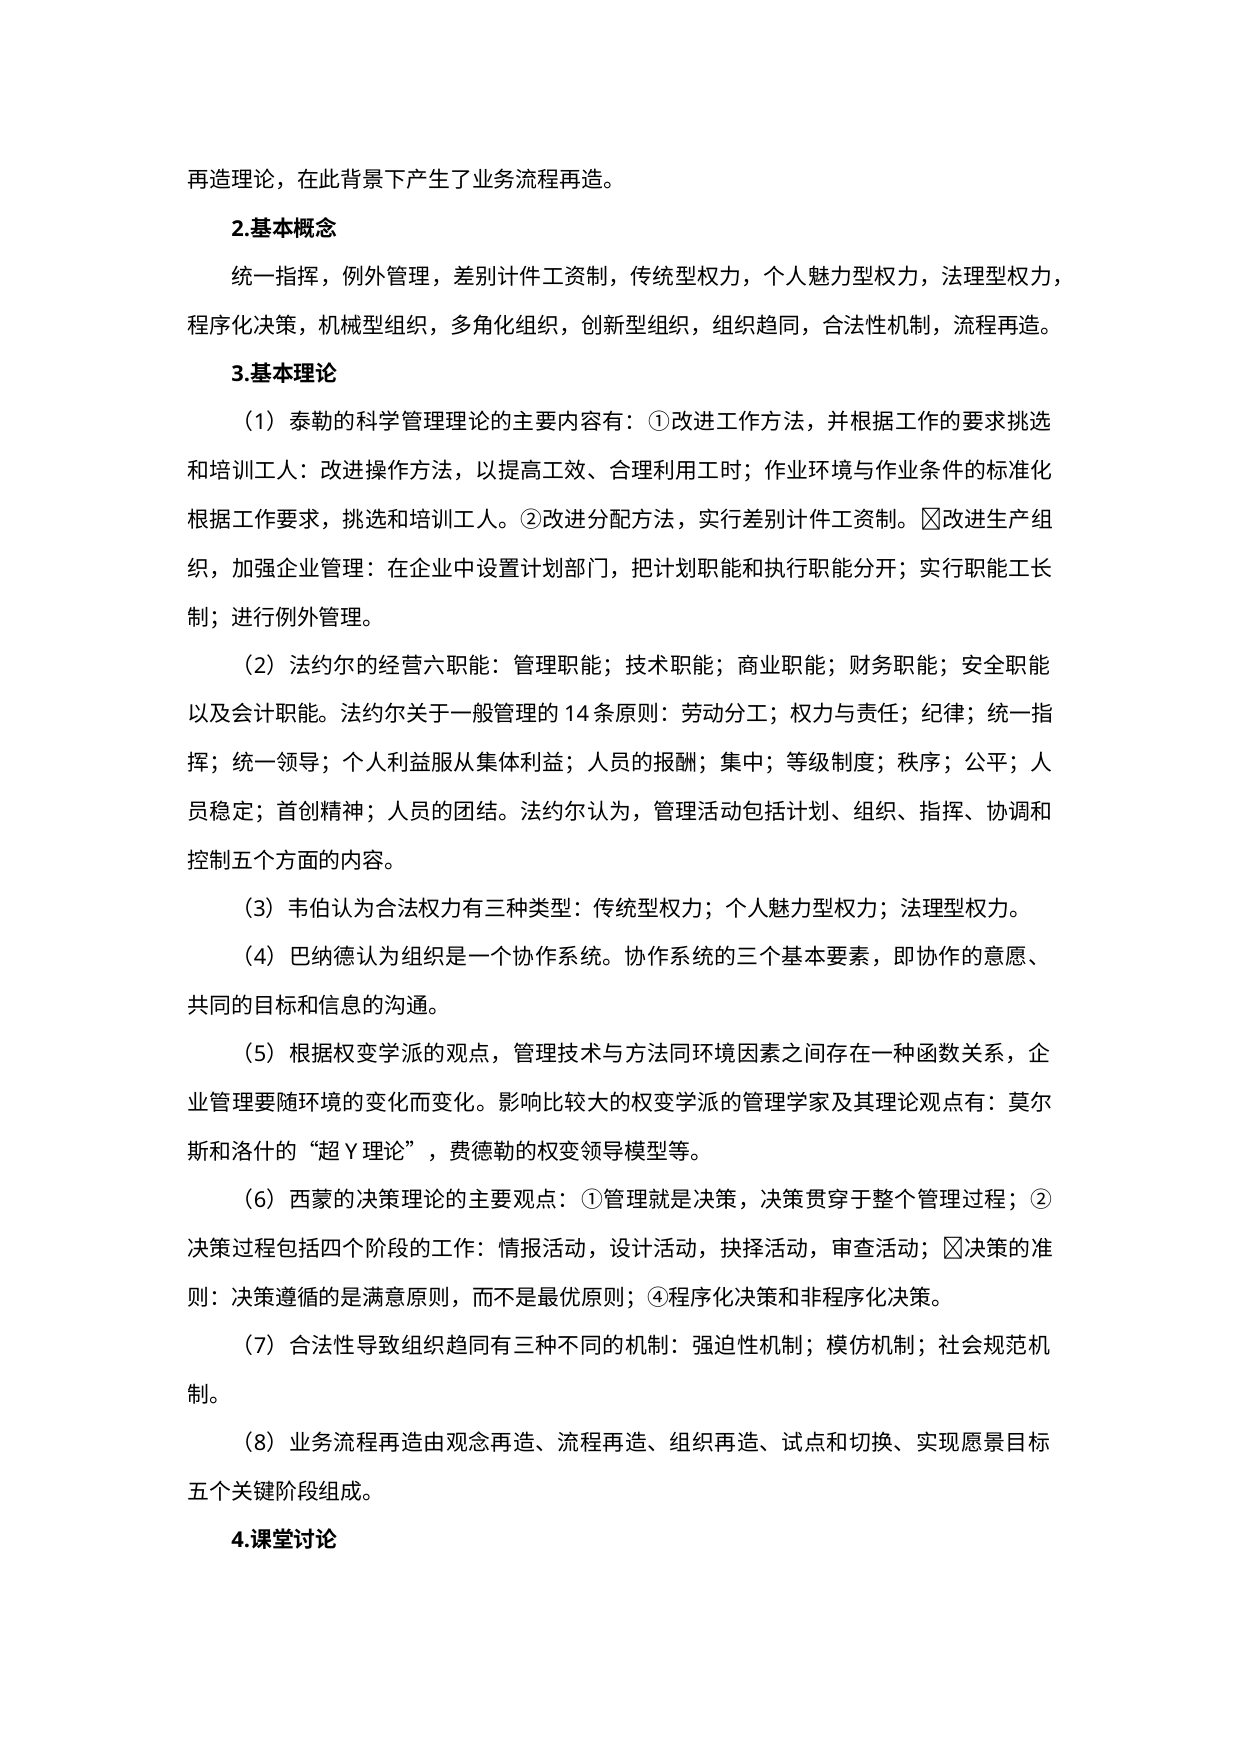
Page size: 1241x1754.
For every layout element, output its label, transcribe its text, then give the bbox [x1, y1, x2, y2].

text 2.基本概念 [187, 210, 1053, 243]
text （6）西蒙的决策理论的主要观点：①管理就是决策，决策贯穿于整个管理过程；②决策过程包括四个阶段的工作：情报活动，设计活动，抉择活动，审查活动；决策的准则：决策遵循的是满意原则，而不是最优原则；④程序化决策和非程序化决策。 [187, 1182, 1053, 1312]
text （2）法约尔的经营六职能：管理职能；技术职能；商业职能；财务职能；安全职能以及会计职能。法约尔关于一般管理的14条原则：劳动分工；权力与责任；纪律；统一指挥；统一领导；个人利益服从集体利益；人员的报酬；集中；等级制度；秩序；公平；人员稳定；首创精神；人员的团结。法约尔认为，管理活动包括计划、组织、指挥、协调和控制五个方面的内容。 [187, 647, 1053, 875]
text 4.课堂讨论 [187, 1522, 1053, 1554]
text （1）泰勒的科学管理理论的主要内容有：①改进工作方法，并根据工作的要求挑选和培训工人：改进操作方法，以提高工效、合理利用工时；作业环境与作业条件的标准化；根据工作要求，挑选和培训工人。②改进分配方法，实行差别计件工资制。改进生产组织，加强企业管理：在企业中设置计划部门，把计划职能和执行职能分开；实行职能工长制；进行例外管理。 [187, 404, 1053, 632]
text （5）根据权变学派的观点，管理技术与方法同环境因素之间存在一种函数关系，企业管理要随环境的变化而变化。影响比较大的权变学派的管理学家及其理论观点有：莫尔斯和洛什的“超Y理论”，费德勒的权变领导模型等。 [187, 1036, 1053, 1166]
text 统一指挥，例外管理，差别计件工资制，传统型权力，个人魅力型权力，法理型权力，程序化决策，机械型组织，多角化组织，创新型组织，组织趋同，合法性机制，流程再造。 [187, 259, 1053, 340]
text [187, 162, 1053, 194]
text 3.基本理论 [187, 356, 1053, 388]
text （3）韦伯认为合法权力有三种类型：传统型权力；个人魅力型权力；法理型权力。 [187, 891, 1053, 923]
text （7）合法性导致组织趋同有三种不同的机制：强迫性机制；模仿机制；社会规范机制。 [187, 1328, 1053, 1409]
text （4）巴纳德认为组织是一个协作系统。协作系统的三个基本要素，即协作的意愿、共同的目标和信息的沟通。 [187, 939, 1053, 1020]
text （8）业务流程再造由观念再造、流程再造、组织再造、试点和切换、实现愿景目标五个关键阶段组成。 [187, 1425, 1053, 1506]
